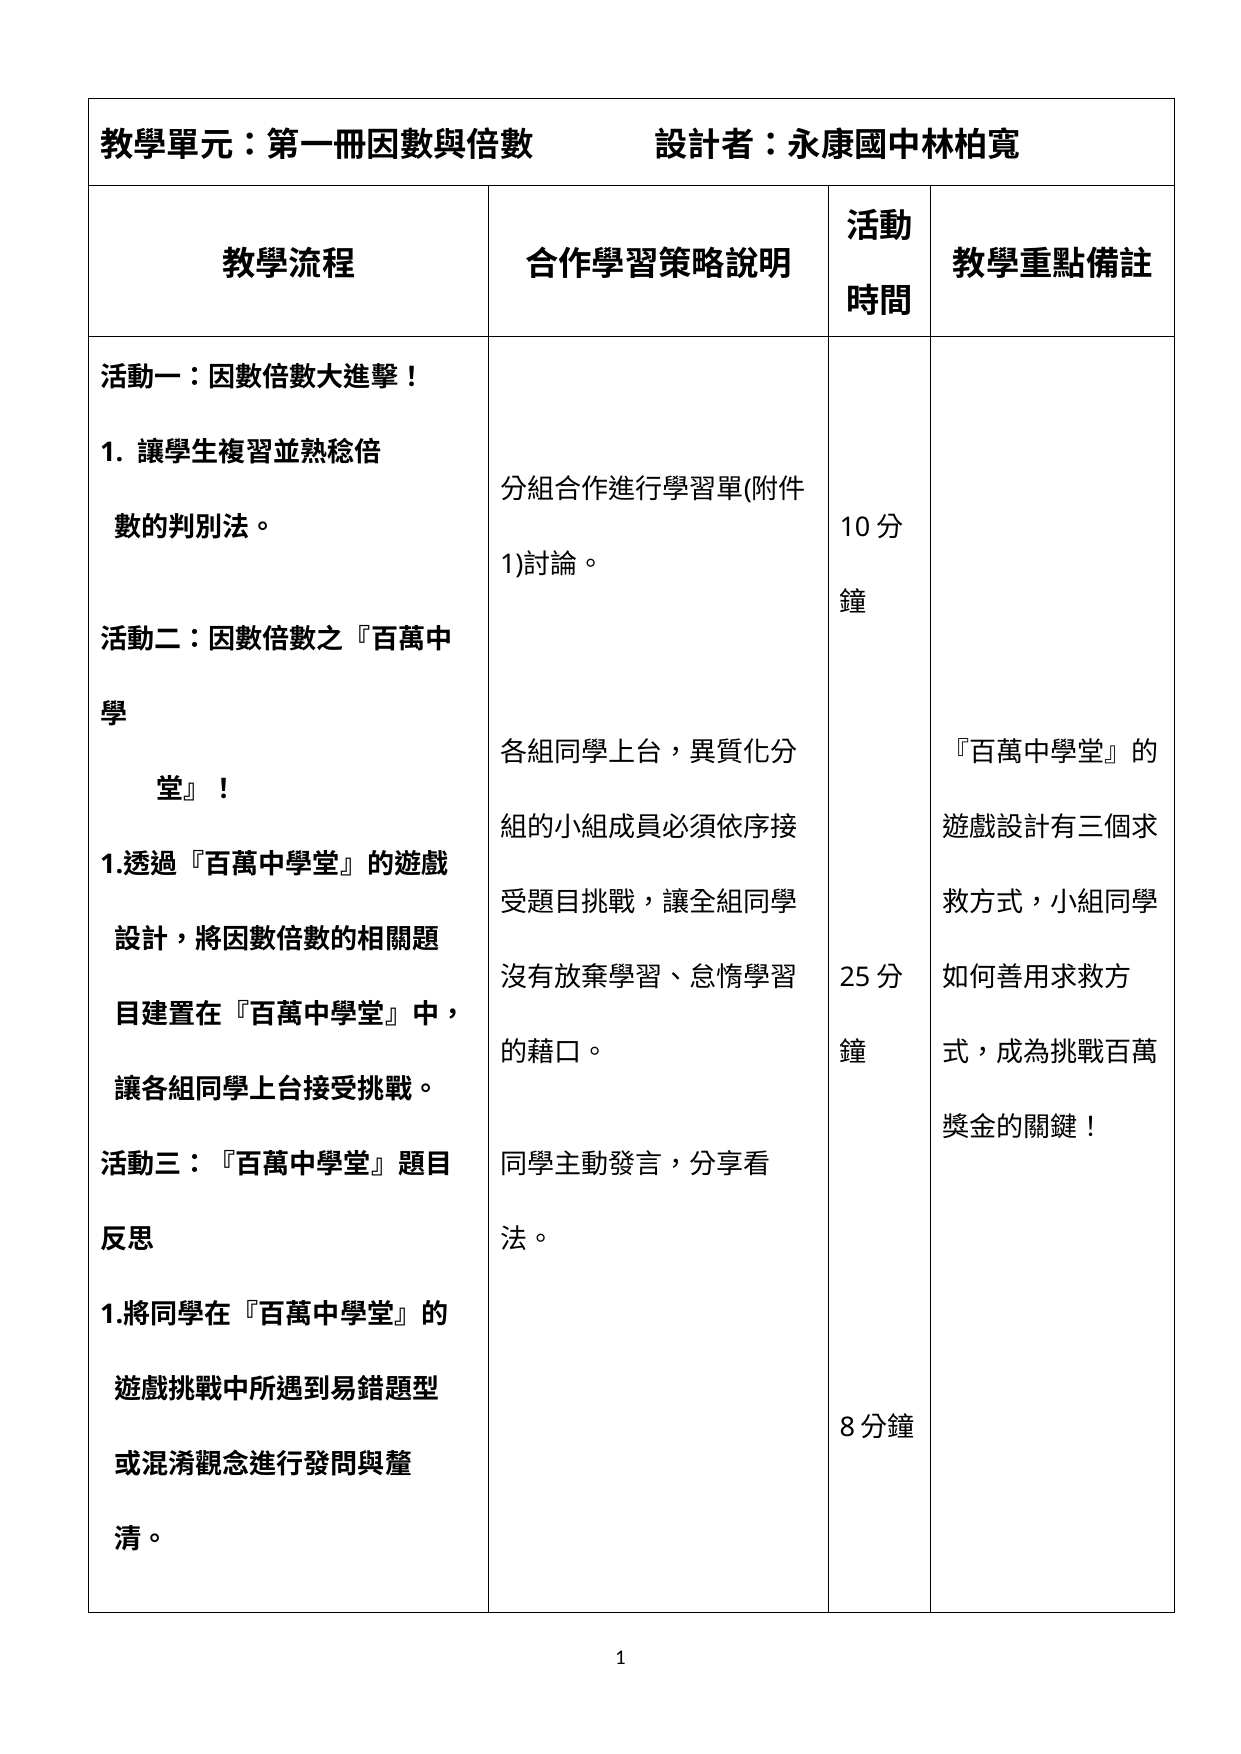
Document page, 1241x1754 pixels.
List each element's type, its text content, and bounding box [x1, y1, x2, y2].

table_header 教學單元：第一冊因數與倍數 設計者：永康國中林柏寬 [89, 99, 1174, 185]
table_cell 活動時間 [829, 186, 930, 336]
table_cell 10分鐘 25分鐘 8分鐘 2分鐘 [829, 337, 930, 1612]
table_cell 合作學習策略說明 [489, 186, 828, 336]
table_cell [931, 337, 1174, 1612]
table_cell 教學流程 [89, 186, 488, 336]
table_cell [89, 337, 488, 1612]
table_cell 教學重點備註 [931, 186, 1174, 336]
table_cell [489, 337, 828, 1612]
